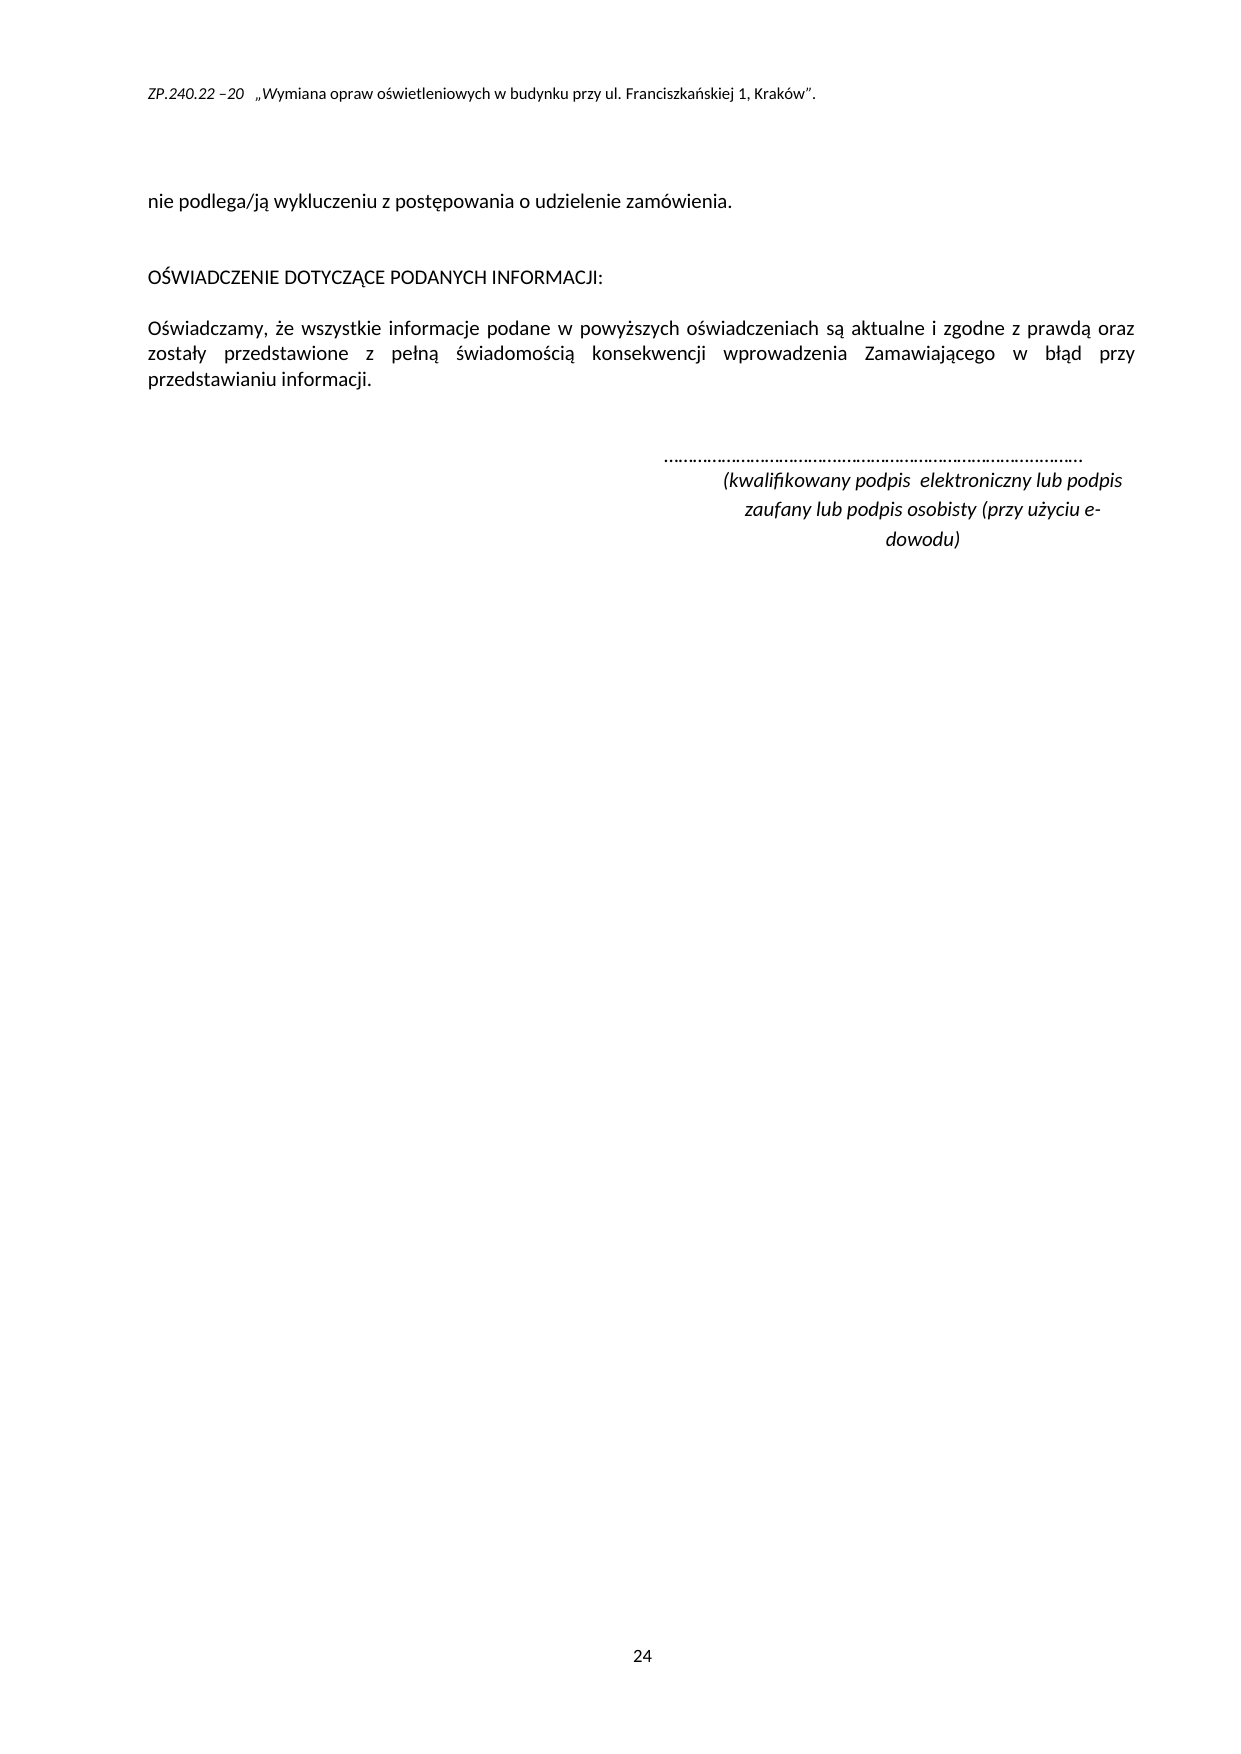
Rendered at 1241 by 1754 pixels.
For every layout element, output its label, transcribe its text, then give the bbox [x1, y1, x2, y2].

text Oświadczamy, że wszystkie informacje podane w powyższych oświadczeniach są aktualne i zgodne z prawdą oraz zostały przedstawione z pełną świadomością konsekwencji wprowadzenia Zamawiającego w błąd przy przedstawianiu informacji. [148, 315, 1137, 391]
text nie podlega/ją wykluczeniu z postępowania o udzielenie zamówienia. [148, 188, 1137, 213]
text (kwalifikowany podpis elektroniczny lub podpis zaufany lub podpis osobisty (przy użyciu e-dowodu) [709, 467, 1137, 551]
text OŚWIADCZENIE DOTYCZĄCE PODANYCH INFORMACJI: [148, 264, 1137, 289]
text ……………………………….…………………………………..……… [664, 442, 1137, 467]
